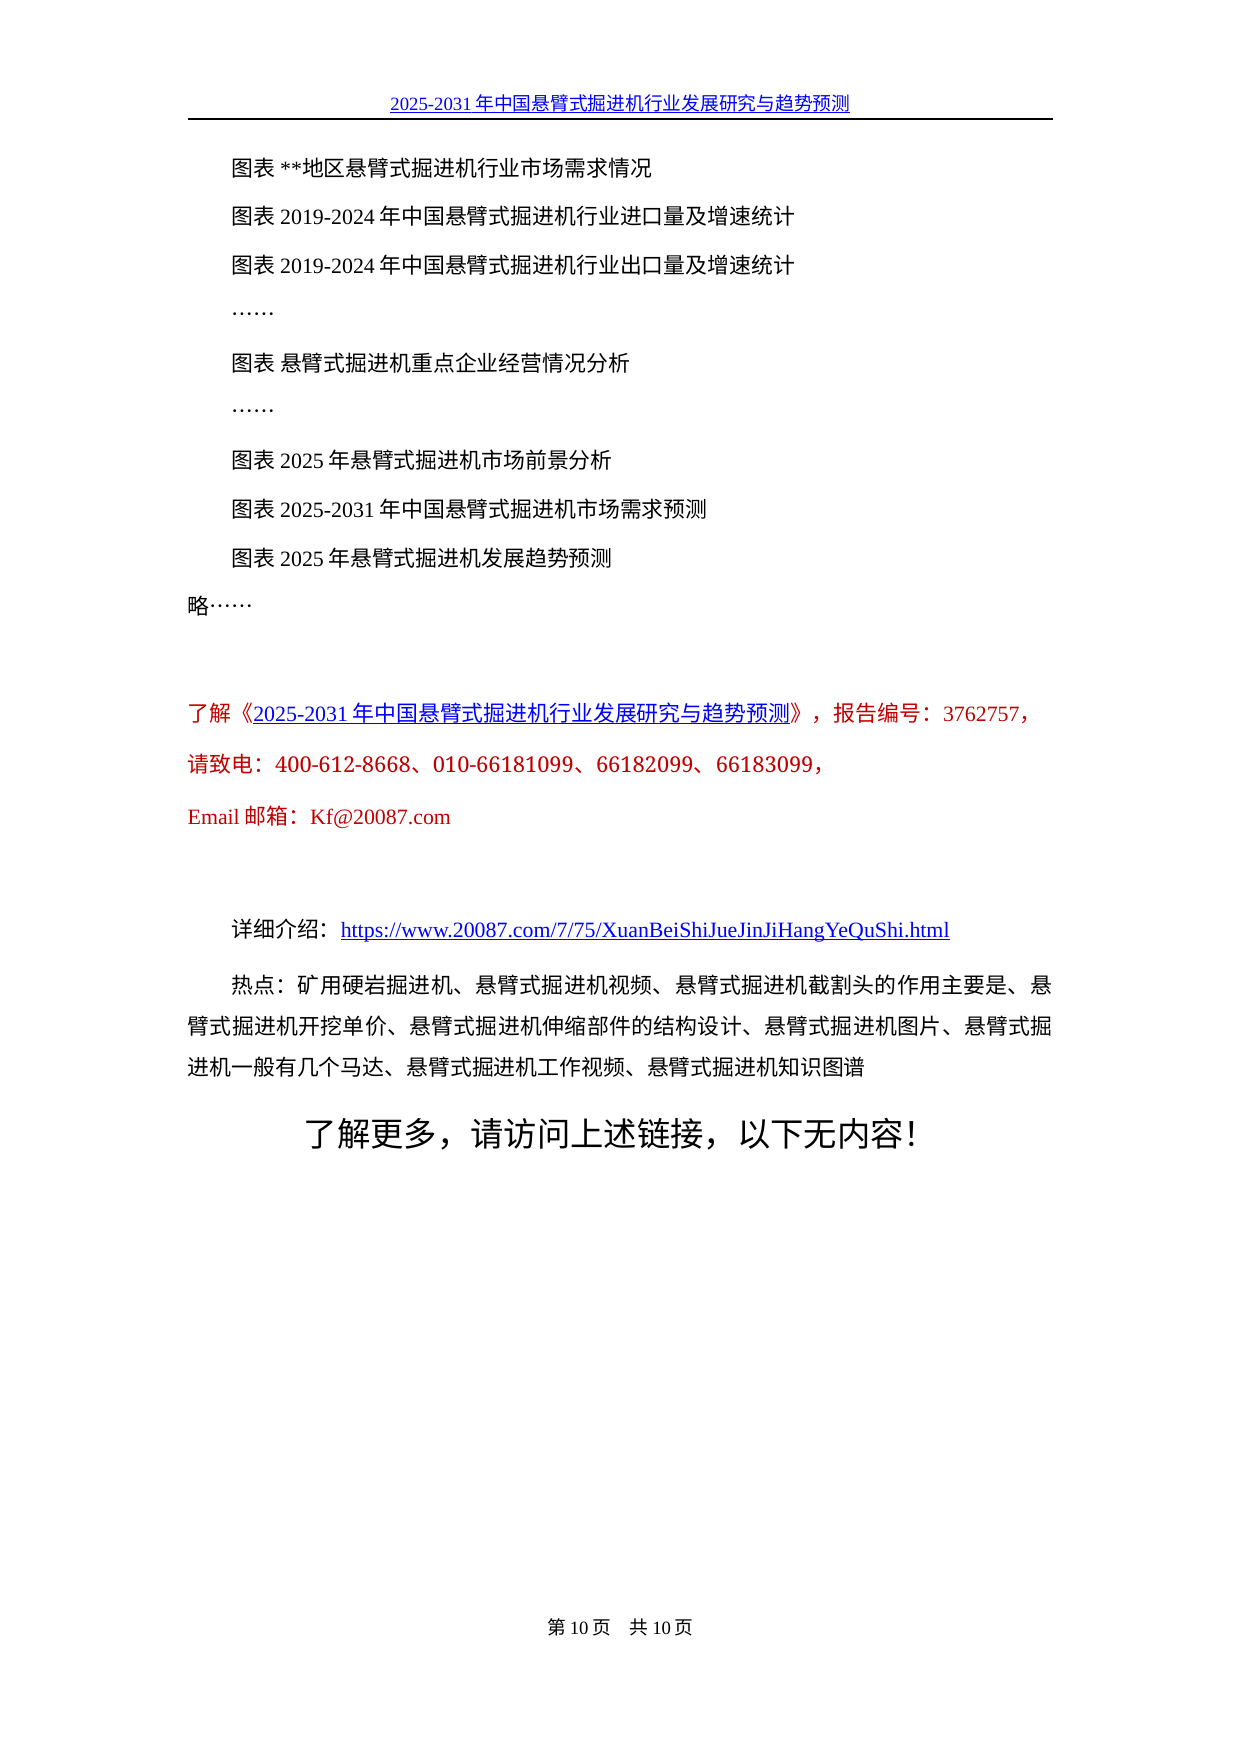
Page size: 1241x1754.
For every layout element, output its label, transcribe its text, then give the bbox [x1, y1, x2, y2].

text 详细介绍：https://www.20087.com/7/75/XuanBeiShiJueJinJiHangYeQuShi.html [187, 911, 1053, 944]
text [187, 150, 1053, 621]
text 热点：矿用硬岩掘进机、悬臂式掘进机视频、悬臂式掘进机截割头的作用主要是、悬臂式掘进机开挖单价、悬臂式掘进机伸缩部件的结构设计、悬臂式掘进机图片、悬臂式掘进机一般有几个马达、悬臂式掘进机工作视频、悬臂式掘进机知识图谱 [187, 968, 1053, 1082]
text 了解《2025-2031年中国悬臂式掘进机行业发展研究与趋势预测》，报告编号：3762757， [187, 695, 1053, 728]
text 请致电：400-612-8668、010-66181099、66182099、66183099， [187, 747, 1053, 779]
title 了解更多，请访问上述链接，以下无内容！ [187, 1099, 1053, 1164]
text Email邮箱：Kf@20087.com [187, 798, 1053, 831]
